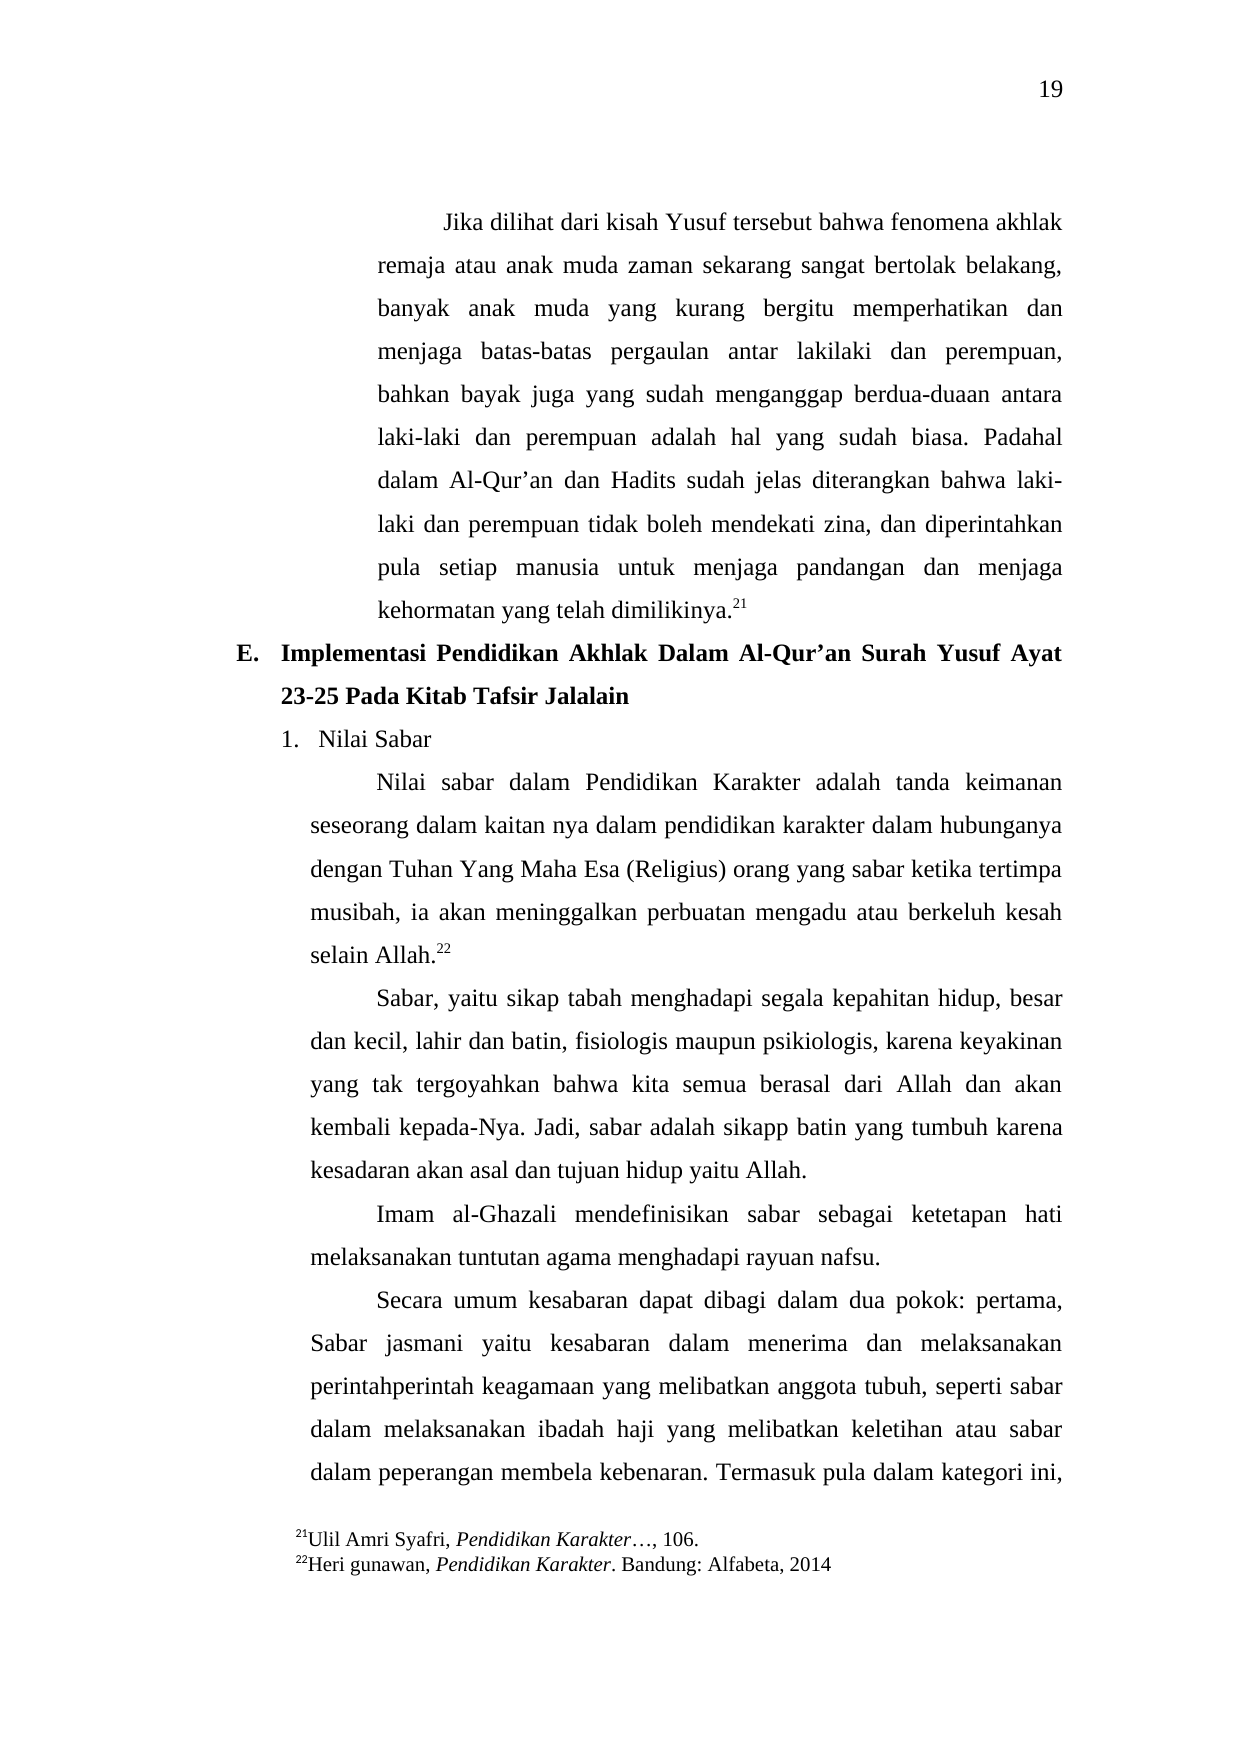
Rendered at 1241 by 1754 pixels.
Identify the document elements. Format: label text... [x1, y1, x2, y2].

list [310, 1285, 1063, 1486]
list Nilai Sabar [281, 724, 1063, 753]
list Sabar, yaitu sikap tabah menghadapi segala kepahitan hidup, besar dan kecil, lahir dan batin, fisiologis maupun psikiologis, karena keyakinan yang tak tergoyahkan bahwa kita semua berasal dari Allah dan akan kembali kepada-Nya. Jadi, sabar adalah sikapp batin yang tumbuh karena kesadaran akan asal dan tujuan hidup yaitu Allah. [310, 983, 1063, 1184]
subtitle Implementasi Pendidikan Akhlak Dalam Al-Qur’an Surah Yusuf Ayat 23-25 Pada Kitab Tafsir Jalalain [236, 638, 1063, 710]
list Imam al-Ghazali mendefinisikan sabar sebagai ketetapan hati melaksanakan tuntutan agama menghadapi rayuan nafsu. [310, 1199, 1063, 1271]
list Jika dilihat dari kisah Yusuf tersebut bahwa fenomena akhlak remaja atau anak muda zaman sekarang sangat bertolak belakang, banyak anak muda yang kurang bergitu memperhatikan dan menjaga batas-batas pergaulan antar lakilaki dan perempuan, bahkan bayak juga yang sudah menganggap berdua-duaan antara laki-laki dan perempuan adalah hal yang sudah biasa. Padahal dalam Al-Qur’an dan Hadits sudah jelas diterangkan bahwa laki-laki dan perempuan tidak boleh mendekati zina, dan diperintahkan pula setiap manusia untuk menjaga pandangan dan menjaga kehormatan yang telah dimilikinya. [377, 207, 1063, 624]
list Nilai sabar dalam Pendidikan Karakter adalah tanda keimanan seseorang dalam kaitan nya dalam pendidikan karakter dalam hubunganya dengan Tuhan Yang Maha Esa (Religius) orang yang sabar ketika tertimpa musibah, ia akan meninggalkan perbuatan mengadu atau berkeluh kesah selain Allah. [310, 767, 1063, 969]
